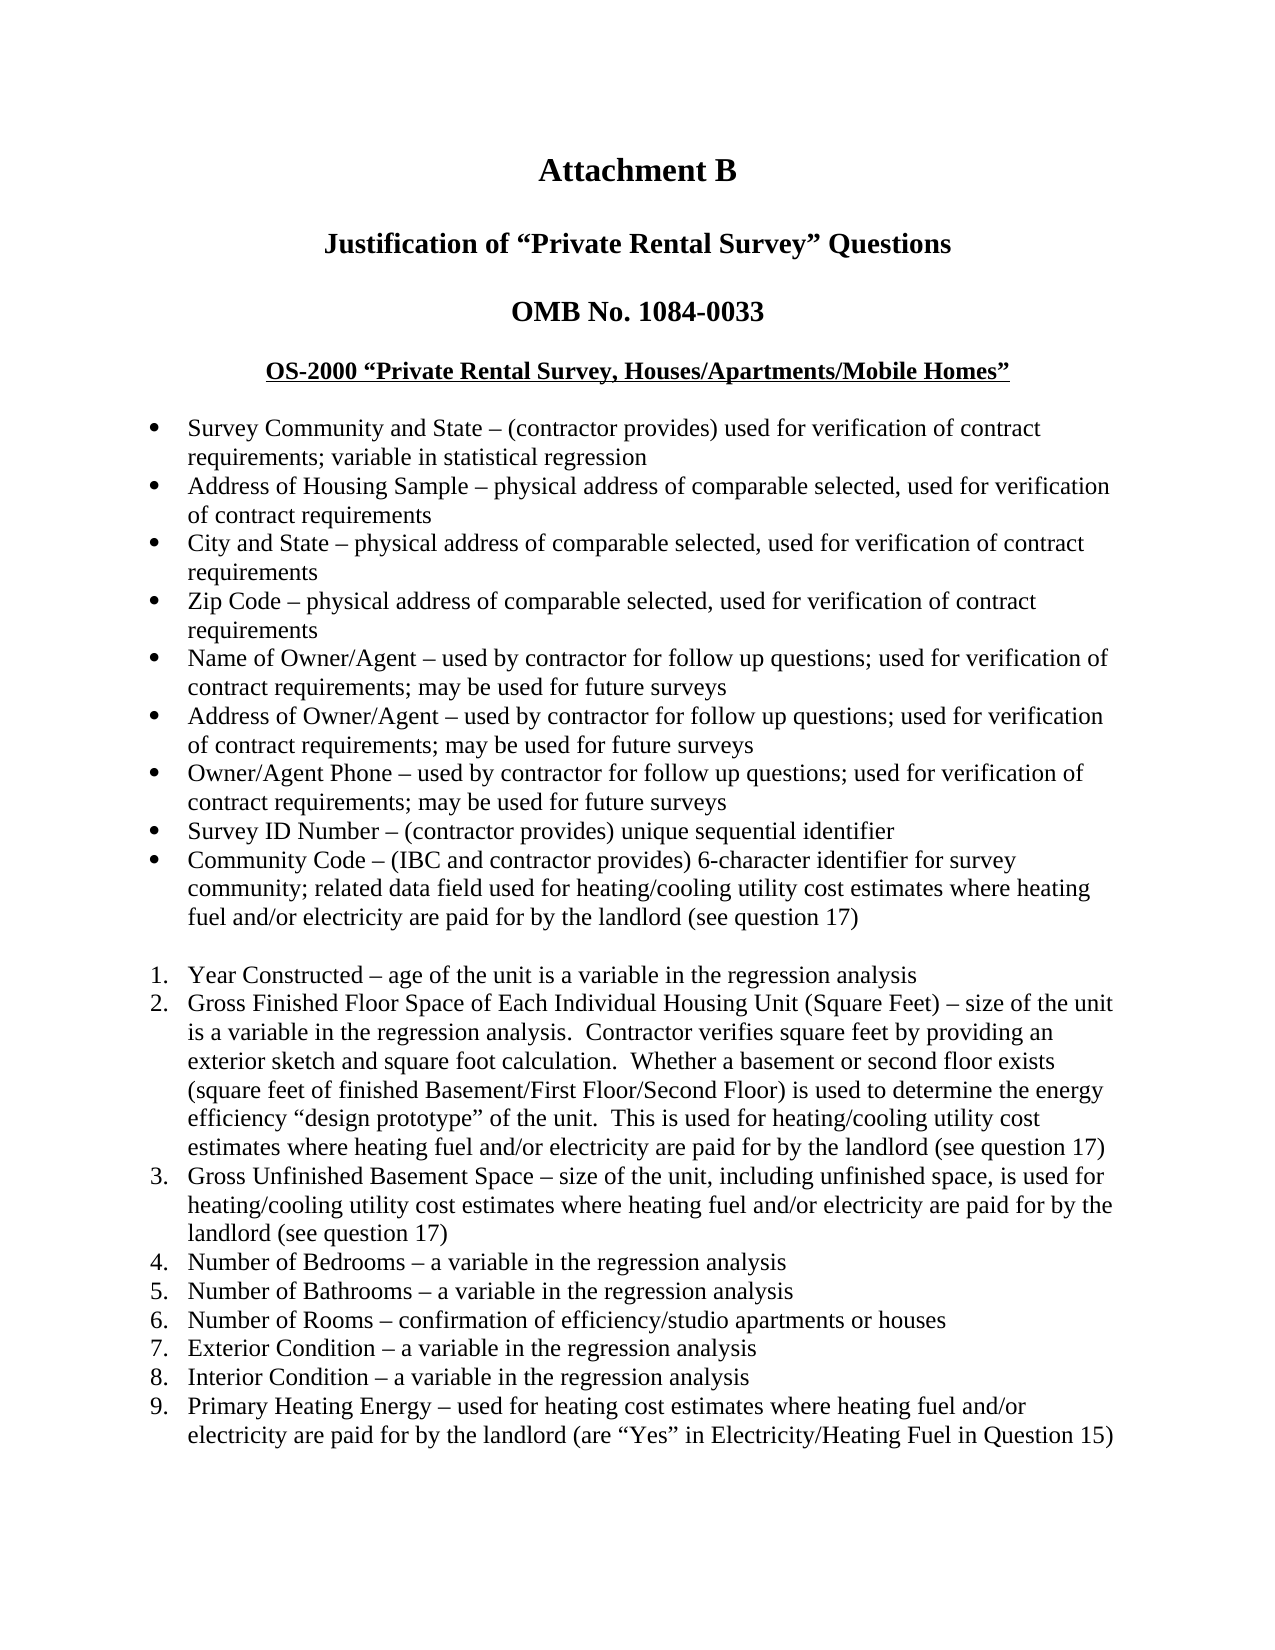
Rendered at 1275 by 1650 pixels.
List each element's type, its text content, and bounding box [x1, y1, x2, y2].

list Year Constructed – age of the unit is a variable in the regression analysis [150, 960, 1125, 988]
list Address of Housing Sample – physical address of comparable selected, used for verification of contract requirements [150, 471, 1125, 528]
list Address of Owner/Agent – used by contractor for follow up questions; used for verification of contract requirements; may be used for future surveys [150, 701, 1125, 758]
list Interior Condition – a variable in the regression analysis [150, 1362, 1125, 1391]
list Zip Code – physical address of comparable selected, used for verification of contract requirements [150, 586, 1125, 643]
text OMB No. 1084-0033 [150, 294, 1125, 327]
list Owner/Agent Phone – used by contractor for follow up questions; used for verification of contract requirements; may be used for future surveys [150, 758, 1125, 816]
list Survey ID Number – (contractor provides) unique sequential identifier [150, 816, 1125, 845]
text OS-2000 “Private Rental Survey, Houses/Apartments/Mobile Homes” [150, 356, 1125, 385]
list Exterior Condition – a variable in the regression analysis [150, 1333, 1125, 1362]
list Gross Unfinished Basement Space – size of the unit, including unfinished space, is used for heating/cooling utility cost estimates where heating fuel and/or electricity are paid for by the landlord (see question 17) [150, 1161, 1125, 1247]
list Primary Heating Energy – used for heating cost estimates where heating fuel and/or electricity are paid for by the landlord (are “Yes” in Electricity/Heating Fuel in Question 15) [150, 1391, 1125, 1448]
list Number of Bathrooms – a variable in the regression analysis [150, 1276, 1125, 1305]
text Attachment B [150, 150, 1125, 188]
list Number of Bedrooms – a variable in the regression analysis [150, 1247, 1125, 1276]
list Name of Owner/Agent – used by contractor for follow up questions; used for verification of contract requirements; may be used for future surveys [150, 643, 1125, 701]
list Number of Rooms – confirmation of efficiency/studio apartments or houses [150, 1305, 1125, 1333]
text Justification of “Private Rental Survey” Questions [150, 227, 1125, 260]
list Survey Community and State – (contractor provides) used for verification of contract requirements; variable in statistical regression [150, 413, 1125, 471]
list Gross Finished Floor Space of Each Individual Housing Unit (Square Feet) – size of the unit is a variable in the regression analysis. Contractor verifies square feet by providing an exterior sketch and square foot calculation. Whether a basement or second floor exists (square feet of finished Basement/First Floor/Second Floor) is used to determine the energy efficiency “design prototype” of the unit. This is used for heating/cooling utility cost estimates where heating fuel and/or electricity are paid for by the landlord (see question 17) [150, 988, 1125, 1161]
list City and State – physical address of comparable selected, used for verification of contract requirements [150, 528, 1125, 586]
list Community Code – (IBC and contractor provides) 6-character identifier for survey community; related data field used for heating/cooling utility cost estimates where heating fuel and/or electricity are paid for by the landlord (see question 17) [150, 845, 1125, 931]
